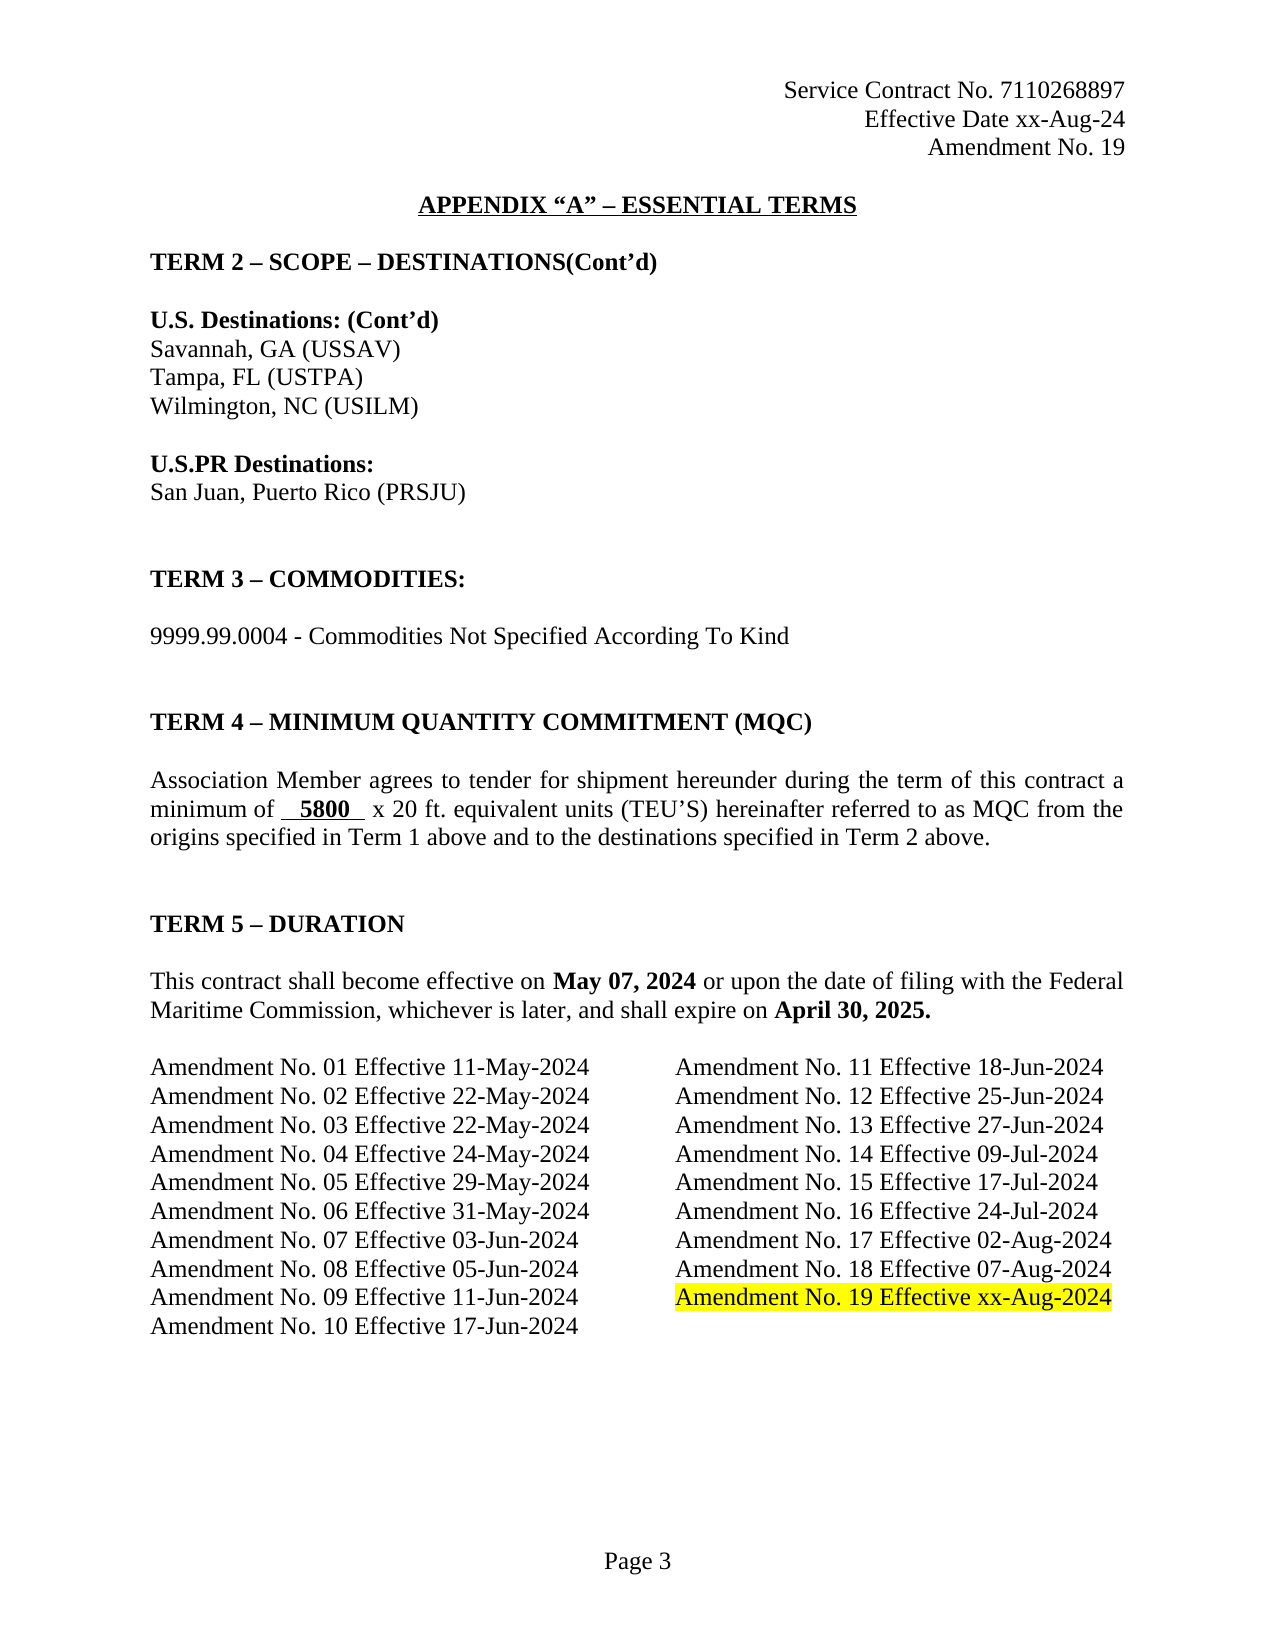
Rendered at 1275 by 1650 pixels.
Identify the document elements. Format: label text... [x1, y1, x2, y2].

text Amendment No. 05 Effective 29-May-2024 [150, 1167, 600, 1196]
text Amendment No. 18 Effective 07-Aug-2024 [675, 1254, 1125, 1282]
text Amendment No. 19 Effective xx-Aug-2024 [675, 1282, 1125, 1311]
text Amendment No. 17 Effective 02-Aug-2024 [675, 1225, 1125, 1254]
text Amendment No. 16 Effective 24-Jul-2024 [675, 1196, 1125, 1225]
text Amendment No. 07 Effective 03-Jun-2024 [150, 1225, 600, 1254]
text APPENDIX “A” – ESSENTIAL TERMS [150, 190, 1125, 219]
text U.S.PR Destinations: [150, 449, 1125, 477]
text 9999.99.0004 - Commodities Not Specified According To Kind [150, 621, 1125, 650]
text TERM 5 – DURATION [150, 909, 1125, 937]
text Amendment No. 08 Effective 05-Jun-2024 [150, 1254, 600, 1282]
text TERM 3 – COMMODITIES: [150, 564, 1125, 592]
text Amendment No. 13 Effective 27-Jun-2024 [675, 1110, 1125, 1139]
text Amendment No. 06 Effective 31-May-2024 [150, 1196, 600, 1225]
text Amendment No. 02 Effective 22-May-2024 [150, 1081, 600, 1110]
text Amendment No. 15 Effective 17-Jul-2024 [675, 1167, 1125, 1196]
text Amendment No. 03 Effective 22-May-2024 [150, 1110, 600, 1139]
text Amendment No. 12 Effective 25-Jun-2024 [675, 1081, 1125, 1110]
text Amendment No. 11 Effective 18-Jun-2024 [675, 1052, 1125, 1081]
text TERM 4 – MINIMUM QUANTITY COMMITMENT (MQC) [150, 707, 1125, 736]
text Amendment No. 10 Effective 17-Jun-2024 [150, 1311, 600, 1340]
text Amendment No. 04 Effective 24-May-2024 [150, 1139, 600, 1167]
text TERM 2 – SCOPE – DESTINATIONS(Cont’d) [150, 247, 1125, 276]
text This contract shall become effective on May 07, 2024 or upon the date of filing with the Federal Maritime Commission, whichever is later, and shall expire on April 30, 2025. [150, 966, 1125, 1024]
text Amendment No. 09 Effective 11-Jun-2024 [150, 1282, 600, 1311]
text San Juan, Puerto Rico (PRSJU) [150, 477, 1125, 506]
text Tampa, FL (USTPA) [150, 362, 1125, 391]
text Association Member agrees to tender for shipment hereunder during the term of this contract a minimum of 5800 x 20 ft. equivalent units (TEU’S) hereinafter referred to as MQC from the origins specified in Term 1 above and to the destinations specified in Term 2 above. [150, 765, 1125, 851]
text Wilmington, NC (USILM) [150, 391, 1125, 420]
text Savannah, GA (USSAV) [150, 334, 1125, 362]
text U.S. Destinations: (Cont’d) [150, 305, 1125, 334]
text Amendment No. 01 Effective 11-May-2024 [150, 1052, 600, 1081]
text Amendment No. 14 Effective 09-Jul-2024 [675, 1139, 1125, 1167]
